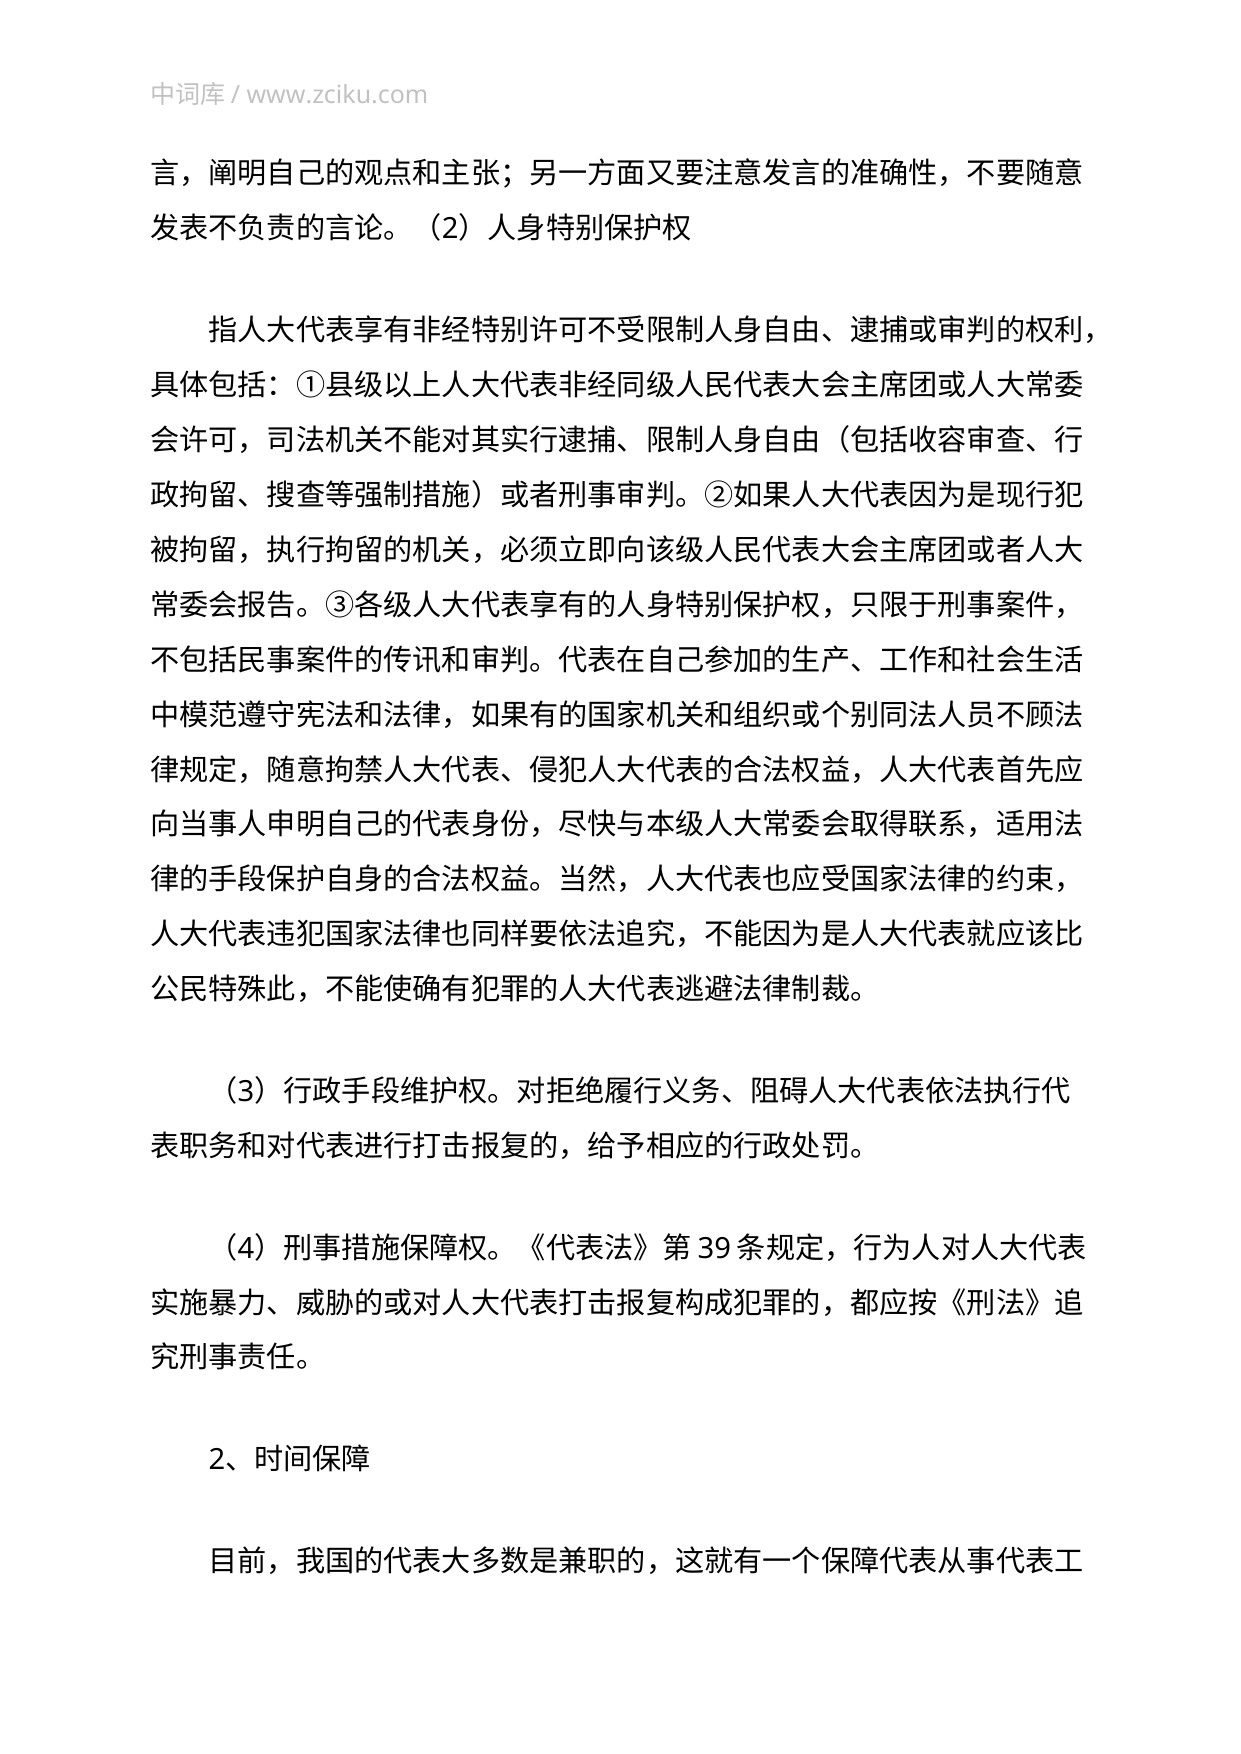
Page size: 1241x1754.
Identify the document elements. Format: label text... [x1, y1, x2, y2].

text 2、时间保障 [150, 1436, 1090, 1478]
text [150, 150, 1090, 247]
text （3）行政手段维护权。对拒绝履行义务、阻碍人大代表依法执行代表职务和对代表进行打击报复的，给予相应的行政处罚。 [150, 1067, 1090, 1165]
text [150, 1538, 1090, 1580]
text 指人大代表享有非经特别许可不受限制人身自由、逮捕或审判的权利，具体包括：①县级以上人大代表非经同级人民代表大会主席团或人大常委会许可，司法机关不能对其实行逮捕、限制人身自由（包括收容审查、行政拘留、搜查等强制措施）或者刑事审判。②如果人大代表因为是现行犯被拘留，执行拘留的机关，必须立即向该级人民代表大会主席团或者人大常委会报告。③各级人大代表享有的人身特别保护权，只限于刑事案件，不包括民事案件的传讯和审判。代表在自己参加的生产、工作和社会生活中模范遵守宪法和法律，如果有的国家机关和组织或个别同法人员不顾法律规定，随意拘禁人大代表、侵犯人大代表的合法权益，人大代表首先应向当事人申明自己的代表身份，尽快与本级人大常委会取得联系，适用法律的手段保护自身的合法权益。当然，人大代表也应受国家法律的约束，人大代表违犯国家法律也同样要依法追究，不能因为是人大代表就应该比公民特殊此，不能使确有犯罪的人大代表逃避法律制裁。 [150, 307, 1090, 1008]
text （4）刑事措施保障权。《代表法》第39条规定，行为人对人大代表实施暴力、威胁的或对人大代表打击报复构成犯罪的，都应按《刑法》追究刑事责任。 [150, 1224, 1090, 1376]
